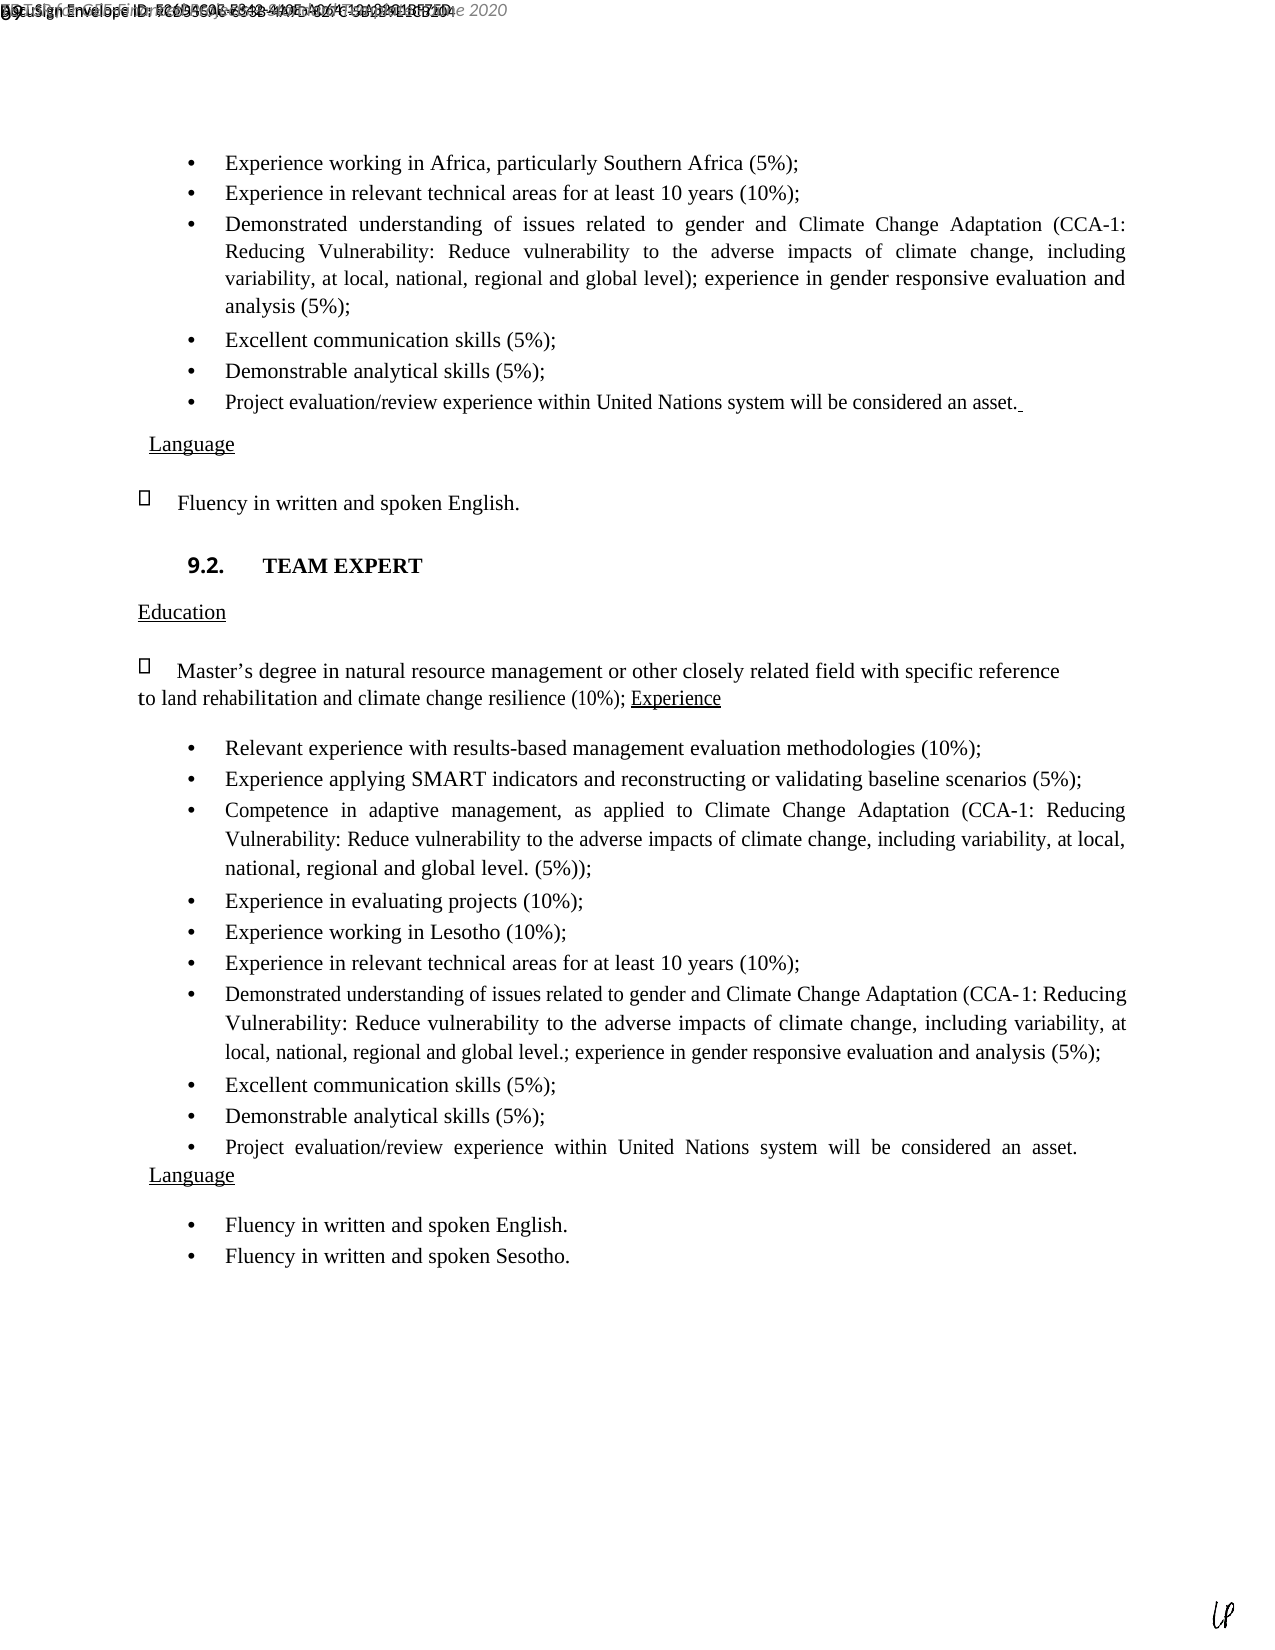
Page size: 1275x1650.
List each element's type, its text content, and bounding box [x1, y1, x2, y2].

list Excellent communication skills (5%); [187, 1072, 1275, 1097]
list Experience in relevant technical areas for at least 10 years (10%); [187, 949, 1275, 975]
text Fluency in written and spoken English. [137, 481, 1275, 515]
list Project evaluation/review experience within United Nations system will be considered an asset. Language [148, 1134, 1078, 1188]
list TEAM EXPERT [187, 550, 1275, 579]
list Demonstrable analytical skills (5%); [187, 358, 1275, 383]
list Demonstrable analytical skills (5%); [187, 1103, 1275, 1128]
list Competence in adaptive management, as applied to Climate Change Adaptation (CCA-1: Reducing Vulnerability: Reduce vulnerability to the adverse impacts of climate change, including variability, at local, national, regional and global level. (5%)); [187, 797, 1126, 880]
list Fluency in written and spoken Sesotho. [187, 1243, 1275, 1268]
list Experience working in Lesotho (10%); [187, 919, 1275, 944]
picture [1212, 1601, 1235, 1629]
picture [137, 481, 167, 511]
text Education [137, 599, 1275, 624]
list Demonstrated understanding of issues related to gender and Climate Change Adaptation (CCA-1: Reducing Vulnerability: Reduce vulnerability to the adverse impacts of climate change, including variability, at local, national, regional and global level); experience in gender responsive evaluation and analysis (5%); [187, 211, 1126, 318]
list Excellent communication skills (5%); [187, 327, 1275, 352]
list Experience applying SMART indicators and reconstructing or validating baseline scenarios (5%); [187, 766, 1275, 791]
text to land rehabilitation and climate change resilience (10%); Experience [137, 685, 746, 710]
list Demonstrated understanding of issues related to gender and Climate Change Adaptation (CCA-1: Reducing Vulnerability: Reduce vulnerability to the adverse impacts of climate change, including variability, at local, national, regional and global level.; experience in gender responsive evaluation and analysis (5%); [187, 981, 1126, 1064]
text Master’s degree in natural resource management or other closely related field with specific reference [137, 649, 1275, 683]
list Experience in relevant technical areas for at least 10 years (10%); [187, 180, 1275, 205]
list Experience working in Africa, particularly Southern Africa (5%); [187, 150, 1275, 175]
list Relevant experience with results-based management evaluation methodologies (10%); [187, 735, 1275, 760]
picture [137, 649, 167, 679]
list Project evaluation/review experience within United Nations system will be considered an asset. Language [148, 389, 1078, 457]
list Experience in evaluating projects (10%); [187, 888, 1275, 913]
list Fluency in written and spoken English. [187, 1212, 1275, 1237]
